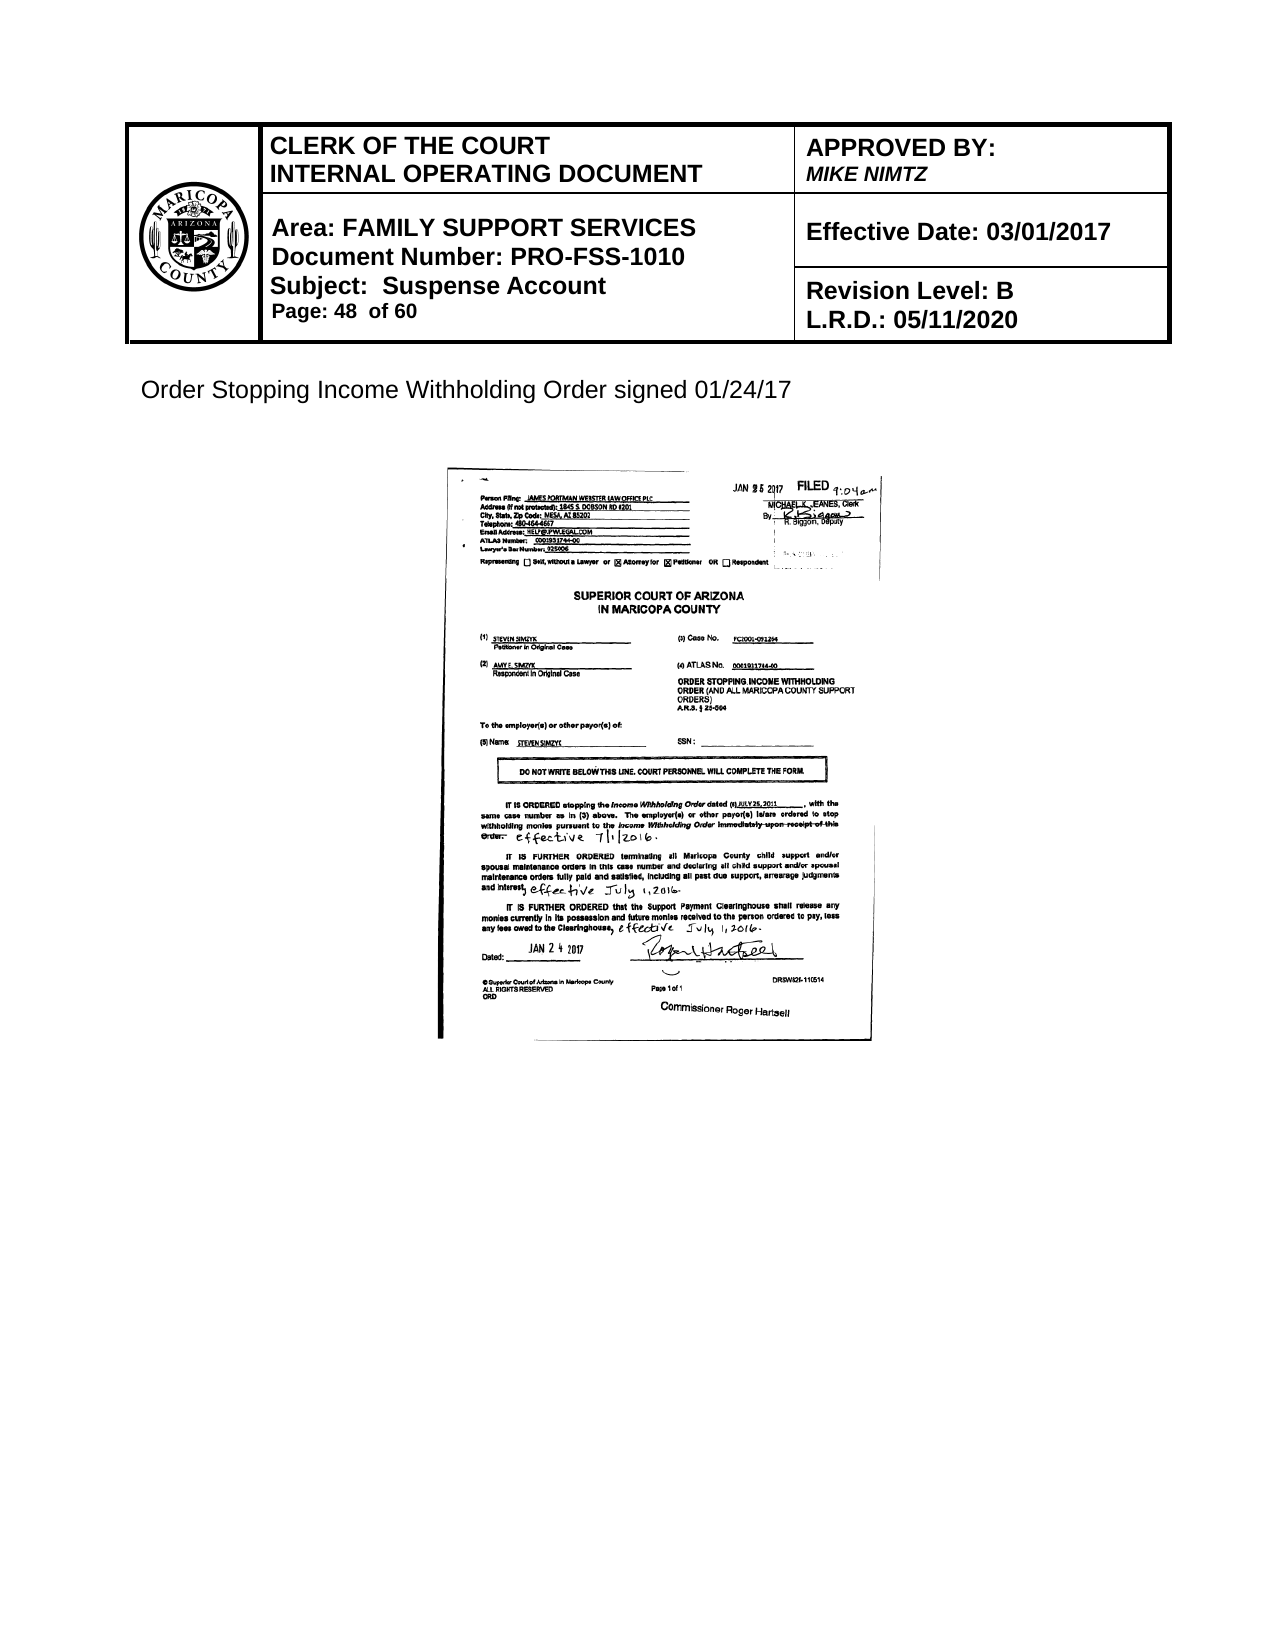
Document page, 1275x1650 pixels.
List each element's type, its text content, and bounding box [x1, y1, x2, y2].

picture [137, 180, 250, 293]
picture [437, 461, 885, 1041]
text Order Stopping Income Withholding Order signed 01/24/17 [141, 375, 1181, 404]
